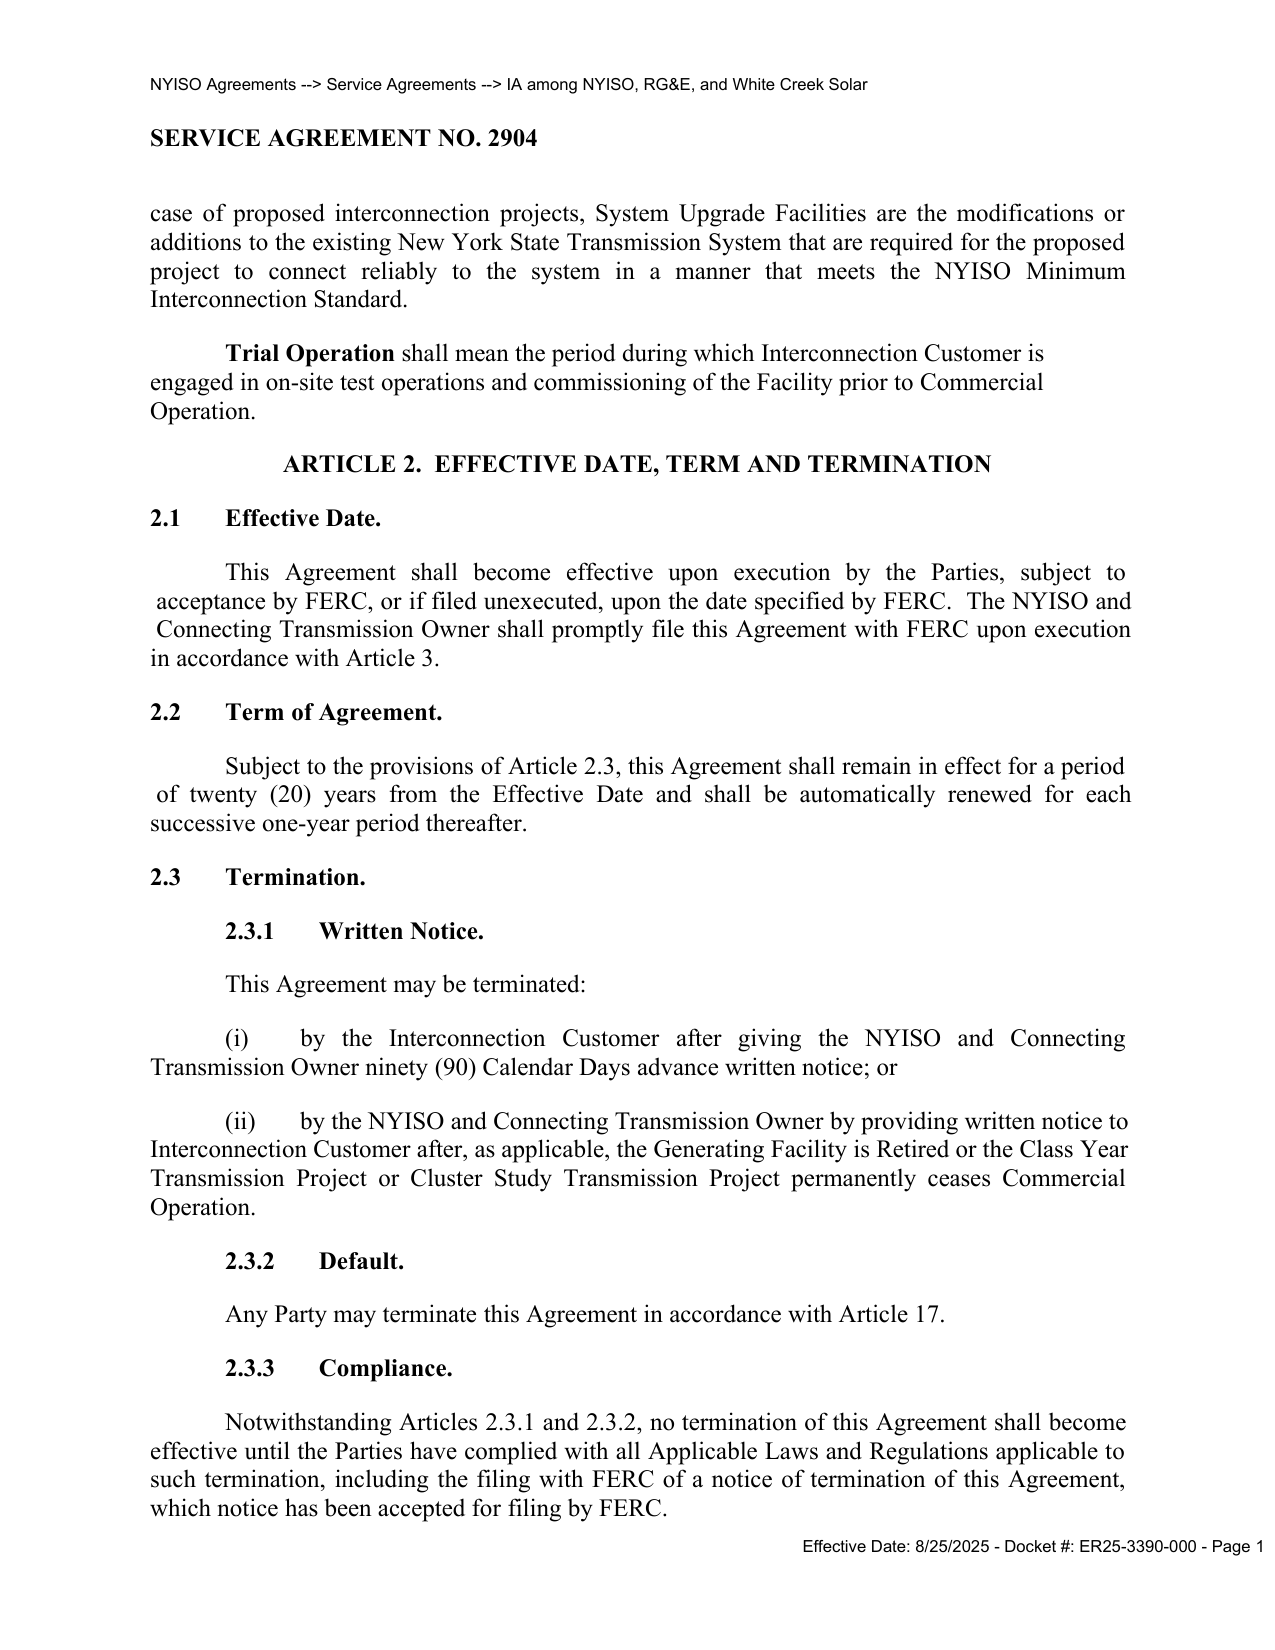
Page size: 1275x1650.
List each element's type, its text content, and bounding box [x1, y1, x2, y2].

list 2.3.3 Compliance. [225, 1354, 1264, 1382]
list Any Party may terminate this Agreement in accordance with Article 17. [225, 1300, 1264, 1329]
list (ii) by the NYISO and Connecting Transmission Owner by providing written notice to Interconnection Customer after, as applicable, the Generating Facility is Retired or the Class Year Transmission Project or Cluster Study Transmission Project permanently ceases Commercial Operation. [150, 1106, 1264, 1221]
list This Agreement may be terminated: [225, 970, 1264, 999]
list 2.3.2 Default. [225, 1246, 1264, 1275]
list Notwithstanding Articles 2.3.1 and 2.3.2, no termination of this Agreement shall become effective until the Parties have complied with all Applicable Laws and Regulations applicable to such termination, including the filing with FERC of a notice of termination of this Agreement, which notice has been accepted for filing by FERC. [150, 1407, 1264, 1522]
list 2.1 Effective Date. [150, 504, 1264, 532]
list (i) by the Interconnection Customer after giving the NYISO and Connecting Transmission Owner ninety (90) Calendar Days advance written notice; or [150, 1024, 1264, 1081]
list 2.3.1 Written Notice. [225, 916, 1264, 945]
list Trial Operation shall mean the period during which Interconnection Customer is engaged in on-site test operations and commissioning of the Facility prior to Commercial Operation. [150, 339, 1129, 425]
list case of proposed interconnection projects, System Upgrade Facilities are the modifications or additions to the existing New York State Transmission System that are required for the proposed project to connect reliably to the system in a manner that meets the NYISO Minimum Interconnection Standard. [150, 199, 1264, 314]
list Subject to the provisions of Article 2.3, this Agreement shall remain in effect for a period of twenty (20) years from the Effective Date and shall be automatically renewed for each successive one-year period thereafter. [150, 751, 1264, 837]
list 2.3 Termination. [150, 862, 1264, 891]
list ARTICLE 2. EFFECTIVE DATE, TERM AND TERMINATION [283, 450, 1264, 479]
list This Agreement shall become effective upon execution by the Parties, subject to acceptance by FERC, or if filed unexecuted, upon the date specified by FERC. The NYISO and Connecting Transmission Owner shall promptly file this Agreement with FERC upon execution in accordance with Article 3. [150, 557, 1264, 672]
list SERVICE AGREEMENT NO. 2904 [150, 124, 1264, 152]
list 2.2 Term of Agreement. [150, 697, 1264, 726]
